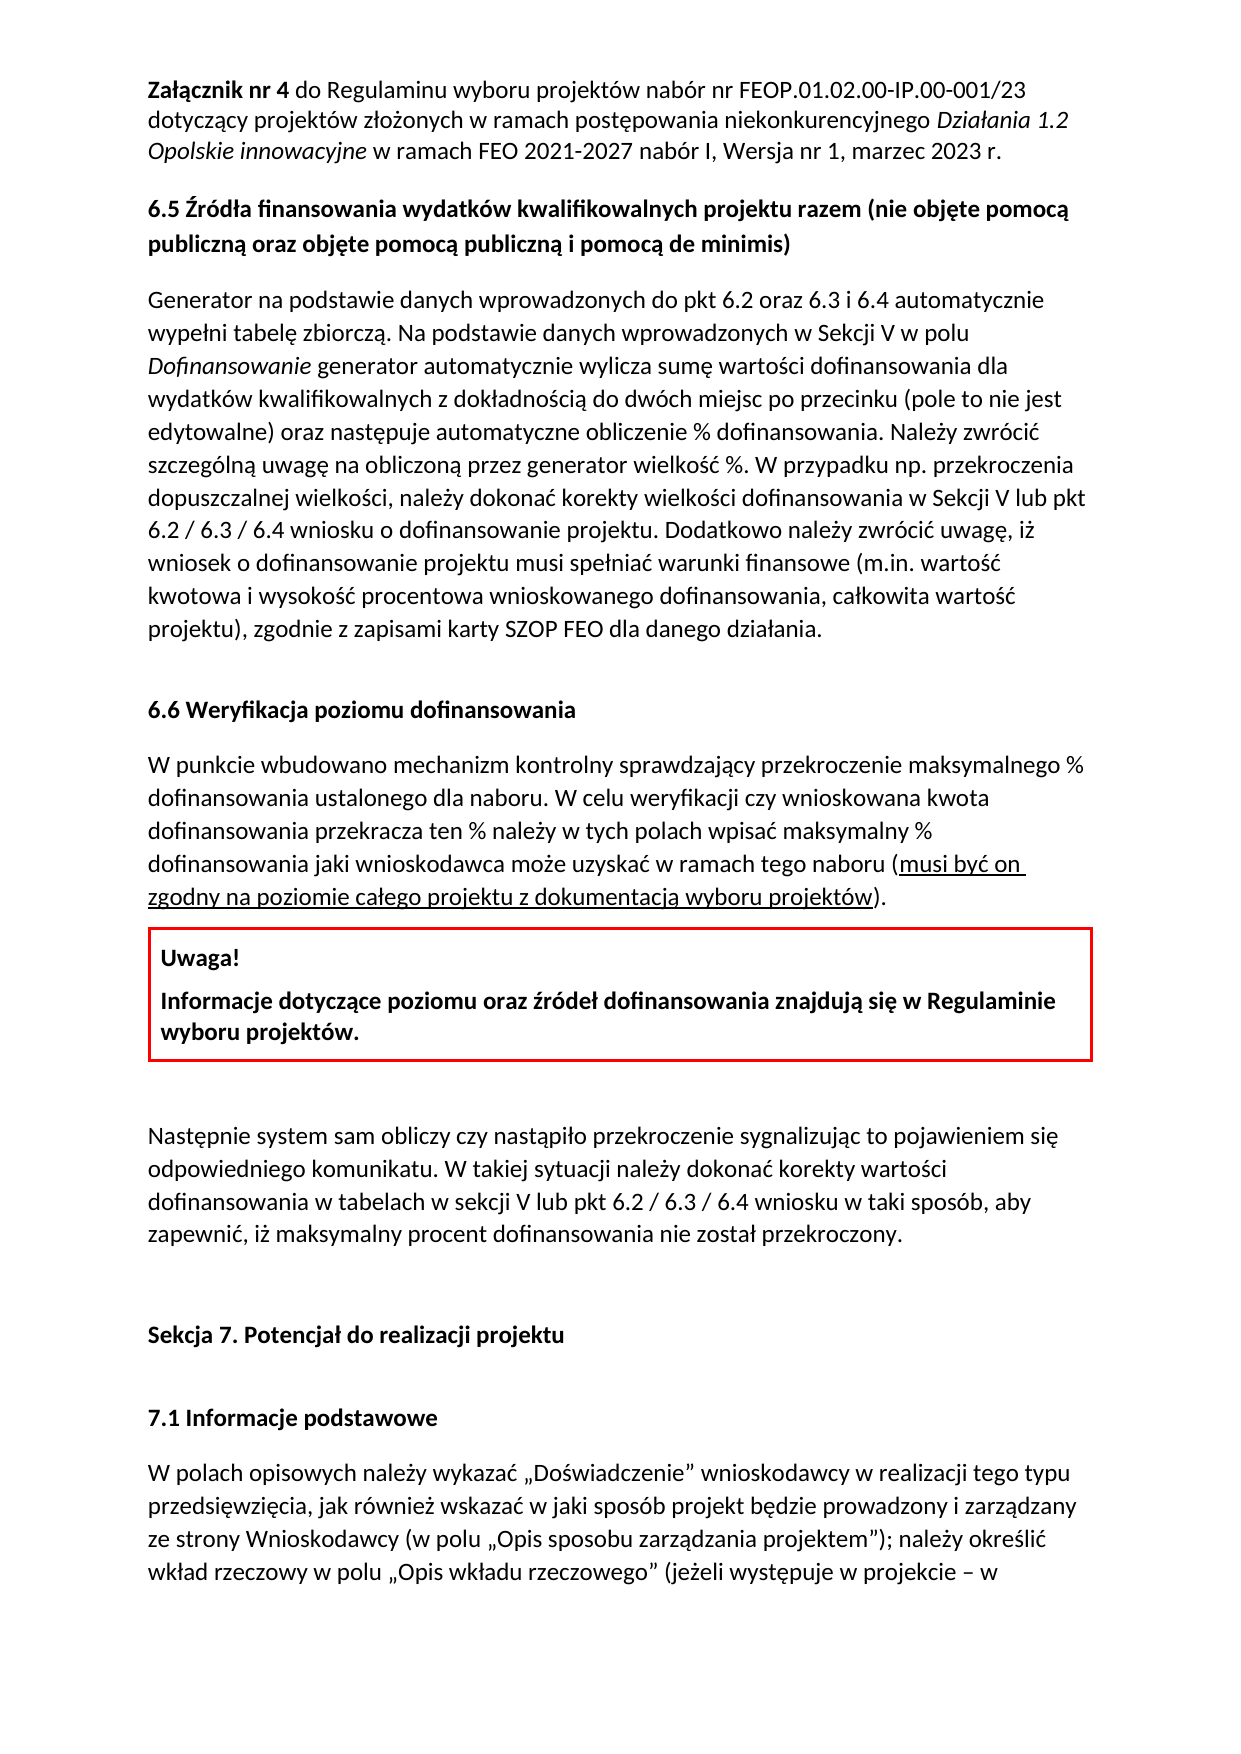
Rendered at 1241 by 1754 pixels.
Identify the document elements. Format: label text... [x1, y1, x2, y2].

text W punkcie wbudowano mechanizm kontrolny sprawdzający przekroczenie maksymalnego % dofinansowania ustalonego dla naboru. W celu weryfikacji czy wnioskowana kwota dofinansowania przekracza ten % należy w tych polach wpisać maksymalny % dofinansowania jaki wnioskodawca może uzyskać w ramach tego naboru (musi być on zgodny na poziomie całego projektu z dokumentacją wyboru projektów). [148, 749, 1093, 912]
table_header Uwaga! Informacje dotyczące poziomu oraz źródeł dofinansowania znajdują się w Regulaminie wyboru projektów. [151, 930, 1090, 1059]
subtitle 7.1 Informacje podstawowe [148, 1402, 1093, 1432]
subtitle 6.6 Weryfikacja poziomu dofinansowania [148, 694, 1093, 724]
text Następnie system sam obliczy czy nastąpiło przekroczenie sygnalizując to pojawieniem się odpowiedniego komunikatu. W takiej sytuacji należy dokonać korekty wartości dofinansowania w tabelach w sekcji V lub pkt 6.2 / 6.3 / 6.4 wniosku w taki sposób, aby zapewnić, iż maksymalny procent dofinansowania nie został przekroczony. [148, 1120, 1093, 1249]
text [148, 1458, 1093, 1587]
text Generator na podstawie danych wprowadzonych do pkt 6.2 oraz 6.3 i 6.4 automatycznie wypełni tabelę zbiorczą. Na podstawie danych wprowadzonych w Sekcji V w polu Dofinansowanie generator automatycznie wylicza sumę wartości dofinansowania dla wydatków kwalifikowalnych z dokładnością do dwóch miejsc po przecinku (pole to nie jest edytowalne) oraz następuje automatyczne obliczenie % dofinansowania. Należy zwrócić szczególną uwagę na obliczoną przez generator wielkość %. W przypadku np. przekroczenia dopuszczalnej wielkości, należy dokonać korekty wielkości dofinansowania w Sekcji V lub pkt 6.2 / 6.3 / 6.4 wniosku o dofinansowanie projektu. Dodatkowo należy zwrócić uwagę, iż wniosek o dofinansowanie projektu musi spełniać warunki finansowe (m.in. wartość kwotowa i wysokość procentowa wnioskowanego dofinansowania, całkowita wartość projektu), zgodnie z zapisami karty SZOP FEO dla danego działania. [148, 284, 1093, 644]
subtitle 6.5 Źródła finansowania wydatków kwalifikowalnych projektu razem (nie objęte pomocą publiczną oraz objęte pomocą publiczną i pomocą de minimis) [148, 193, 1093, 259]
subtitle Sekcja 7. Potencjał do realizacji projektu [148, 1319, 1093, 1350]
